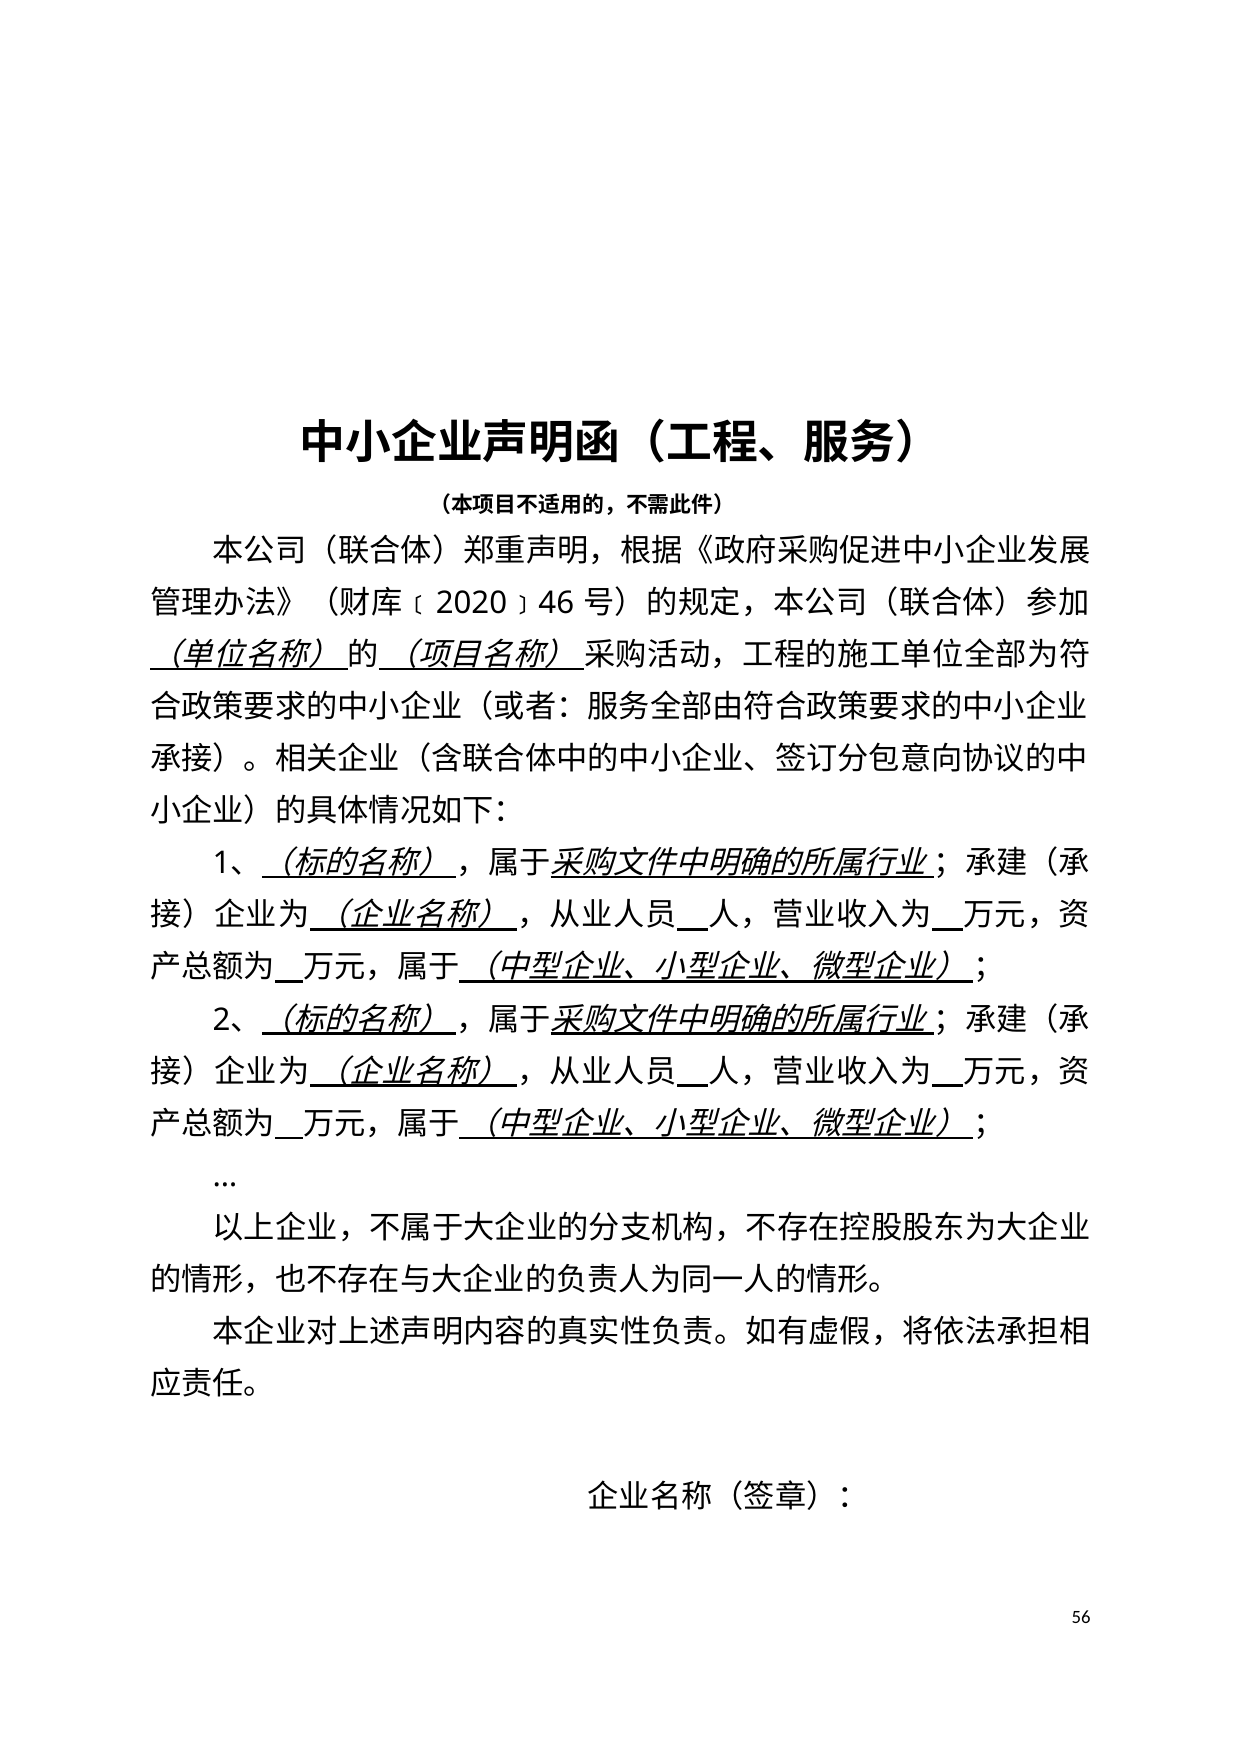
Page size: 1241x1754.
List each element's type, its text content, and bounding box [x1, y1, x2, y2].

text … [150, 1144, 1090, 1197]
text 2、（标的名称） ，属于采购文件中明确的所属行业 ；承建（承接）企业为 （企业名称） ，从业人员 人，营业收入为 万元，资产总额为 万元，属于 （中型企业、小型企业、微型企业） ； [150, 988, 1090, 1144]
text 企业名称（签章）： [150, 1457, 1090, 1519]
text （本项目不适用的，不需此件） [150, 487, 1090, 519]
text 本公司（联合体）郑重声明，根据《政府采购促进中小企业发展管理办法》（财库﹝2020﹞46 号）的规定，本公司（联合体）参加 （单位名称） 的 （项目名称） 采购活动，工程的施工单位全部为符合政策要求的中小企业（或者：服务全部由符合政策要求的中小企业承接）。相关企业（含联合体中的中小企业、签订分包意向协议的中小企业）的具体情况如下： [150, 519, 1090, 832]
text 1、（标的名称） ，属于采购文件中明确的所属行业 ；承建（承接）企业为 （企业名称） ，从业人员 人，营业收入为 万元，资产总额为 万元，属于 （中型企业、小型企业、微型企业） ； [150, 832, 1090, 988]
text 以上企业，不属于大企业的分支机构，不存在控股股东为大企业的情形，也不存在与大企业的负责人为同一人的情形。 [150, 1197, 1090, 1301]
text 中小企业声明函（工程、服务） [150, 389, 1090, 487]
text 本企业对上述声明内容的真实性负责。如有虚假，将依法承担相应责任。 [150, 1301, 1090, 1405]
